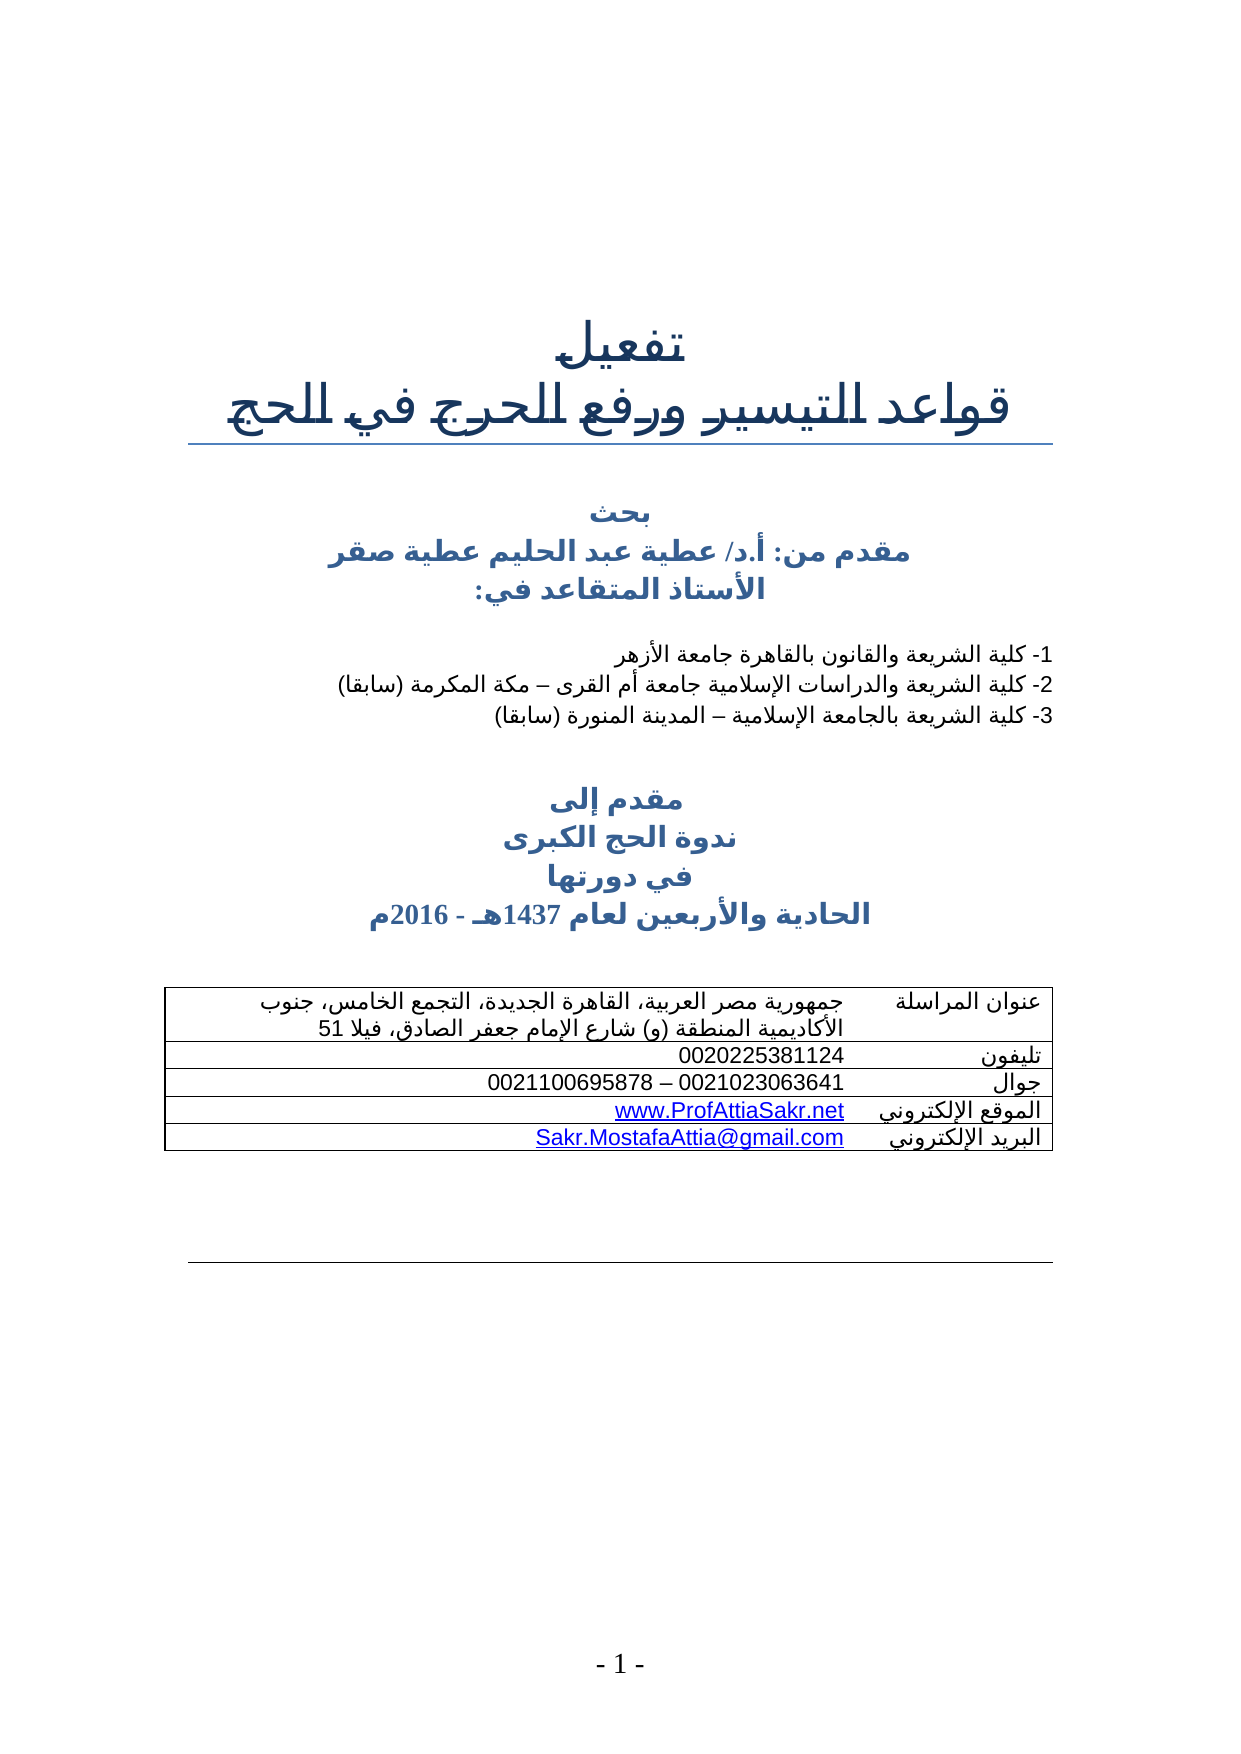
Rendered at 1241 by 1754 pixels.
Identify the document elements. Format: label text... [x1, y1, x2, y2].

subtitle بحث مقدم من: أ.د/ عطية عبد الحليم عطية صقر الأستاذ المتقاعد في: [187, 495, 1053, 606]
text 1- كلية الشريعة والقانون بالقاهرة جامعة الأزهر 2- كلية الشريعة والدراسات الإسلامية جامعة أم القرى – مكة المكرمة (سابقا) 3- كلية الشريعة بالجامعة الإسلامية – المدينة المنورة (سابقا) [187, 611, 1053, 728]
table_cell 0021023063641 – 0021100695878 [166, 1069, 856, 1096]
table_cell تليفون [856, 1042, 1052, 1068]
table_header جمهورية مصر العربية، القاهرة الجديدة، التجمع الخامس، جنوب الأكاديمية المنطقة (و) شارع الإمام جعفر الصادق، فيلا 51 [166, 988, 856, 1041]
table_cell Sakr.MostafaAttia@gmail.com [166, 1124, 856, 1150]
subtitle مقدم إلى ندوة الحج الكبرى في دورتها الحادية والأربعين لعام 1437هـ - 2016م [187, 782, 1053, 931]
table_cell 0020225381124 [166, 1042, 856, 1068]
table_cell الموقع الإلكتروني [856, 1097, 1052, 1123]
table_cell جوال [856, 1069, 1052, 1096]
table_cell www.ProfAttiaSakr.net [166, 1097, 856, 1123]
table_header عنوان المراسلة [856, 988, 1052, 1041]
table_cell البريد الإلكتروني [856, 1124, 1052, 1150]
title تفعيل قواعد التيسير ورفع الحرج في الحج [187, 310, 1053, 445]
